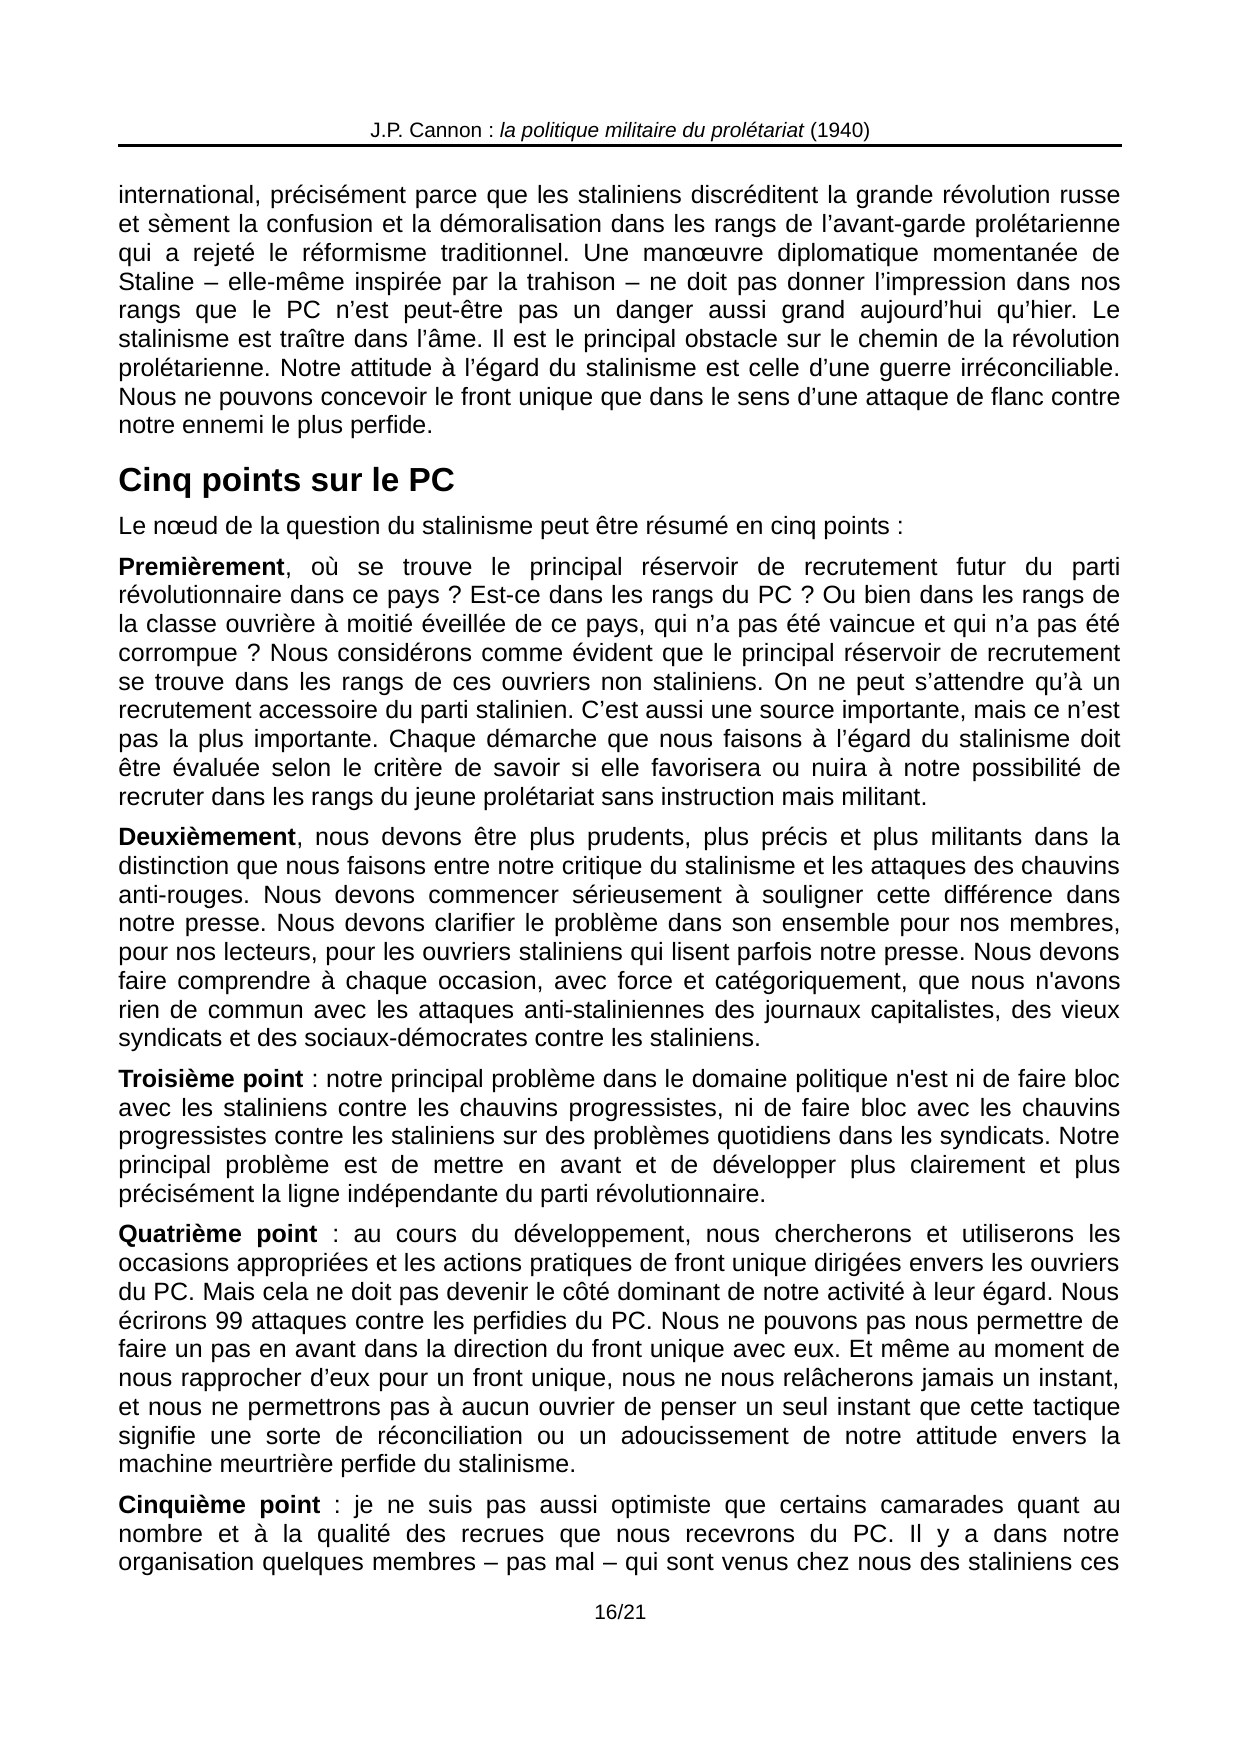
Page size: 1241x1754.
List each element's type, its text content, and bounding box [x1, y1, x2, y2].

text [118, 1490, 1122, 1576]
text Premièrement, où se trouve le principal réservoir de recrutement futur du parti révolutionnaire dans ce pays ? Est-ce dans les rangs du PC ? Ou bien dans les rangs de la classe ouvrière à moitié éveillée de ce pays, qui n’a pas été vaincue et qui n’a pas été corrompue ? Nous considérons comme évident que le principal réservoir de recrutement se trouve dans les rangs de ces ouvriers non staliniens. On ne peut s’attendre qu’à un recrutement accessoire du parti stalinien. C’est aussi une source importante, mais ce n’est pas la plus importante. Chaque démarche que nous faisons à l’égard du stalinisme doit être évaluée selon le critère de savoir si elle favorisera ou nuira à notre possibilité de recruter dans les rangs du jeune prolétariat sans instruction mais militant. [118, 552, 1122, 810]
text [118, 181, 1122, 439]
text Le nœud de la question du stalinisme peut être résumé en cinq points : [118, 511, 1122, 540]
subtitle Cinq points sur le PC [118, 460, 1122, 498]
text Quatrième point : au cours du développement, nous chercherons et utiliserons les occasions appropriées et les actions pratiques de front unique dirigées envers les ouvriers du PC. Mais cela ne doit pas devenir le côté dominant de notre activité à leur égard. Nous écrirons 99 attaques contre les perfidies du PC. Nous ne pouvons pas nous permettre de faire un pas en avant dans la direction du front unique avec eux. Et même au moment de nous rapprocher d’eux pour un front unique, nous ne nous relâcherons jamais un instant, et nous ne permettrons pas à aucun ouvrier de penser un seul instant que cette tactique signifie une sorte de réconciliation ou un adoucissement de notre attitude envers la machine meurtrière perfide du stalinisme. [118, 1219, 1122, 1478]
text Deuxièmement, nous devons être plus prudents, plus précis et plus militants dans la distinction que nous faisons entre notre critique du stalinisme et les attaques des chauvins anti-rouges. Nous devons commencer sérieusement à souligner cette différence dans notre presse. Nous devons clarifier le problème dans son ensemble pour nos membres, pour nos lecteurs, pour les ouvriers staliniens qui lisent parfois notre presse. Nous devons faire comprendre à chaque occasion, avec force et catégoriquement, que nous n'avons rien de commun avec les attaques anti-staliniennes des journaux capitalistes, des vieux syndicats et des sociaux-démocrates contre les staliniens. [118, 822, 1122, 1052]
text Troisième point : notre principal problème dans le domaine politique n'est ni de faire bloc avec les staliniens contre les chauvins progressistes, ni de faire bloc avec les chauvins progressistes contre les staliniens sur des problèmes quotidiens dans les syndicats. Notre principal problème est de mettre en avant et de développer plus clairement et plus précisément la ligne indépendante du parti révolutionnaire. [118, 1064, 1122, 1208]
